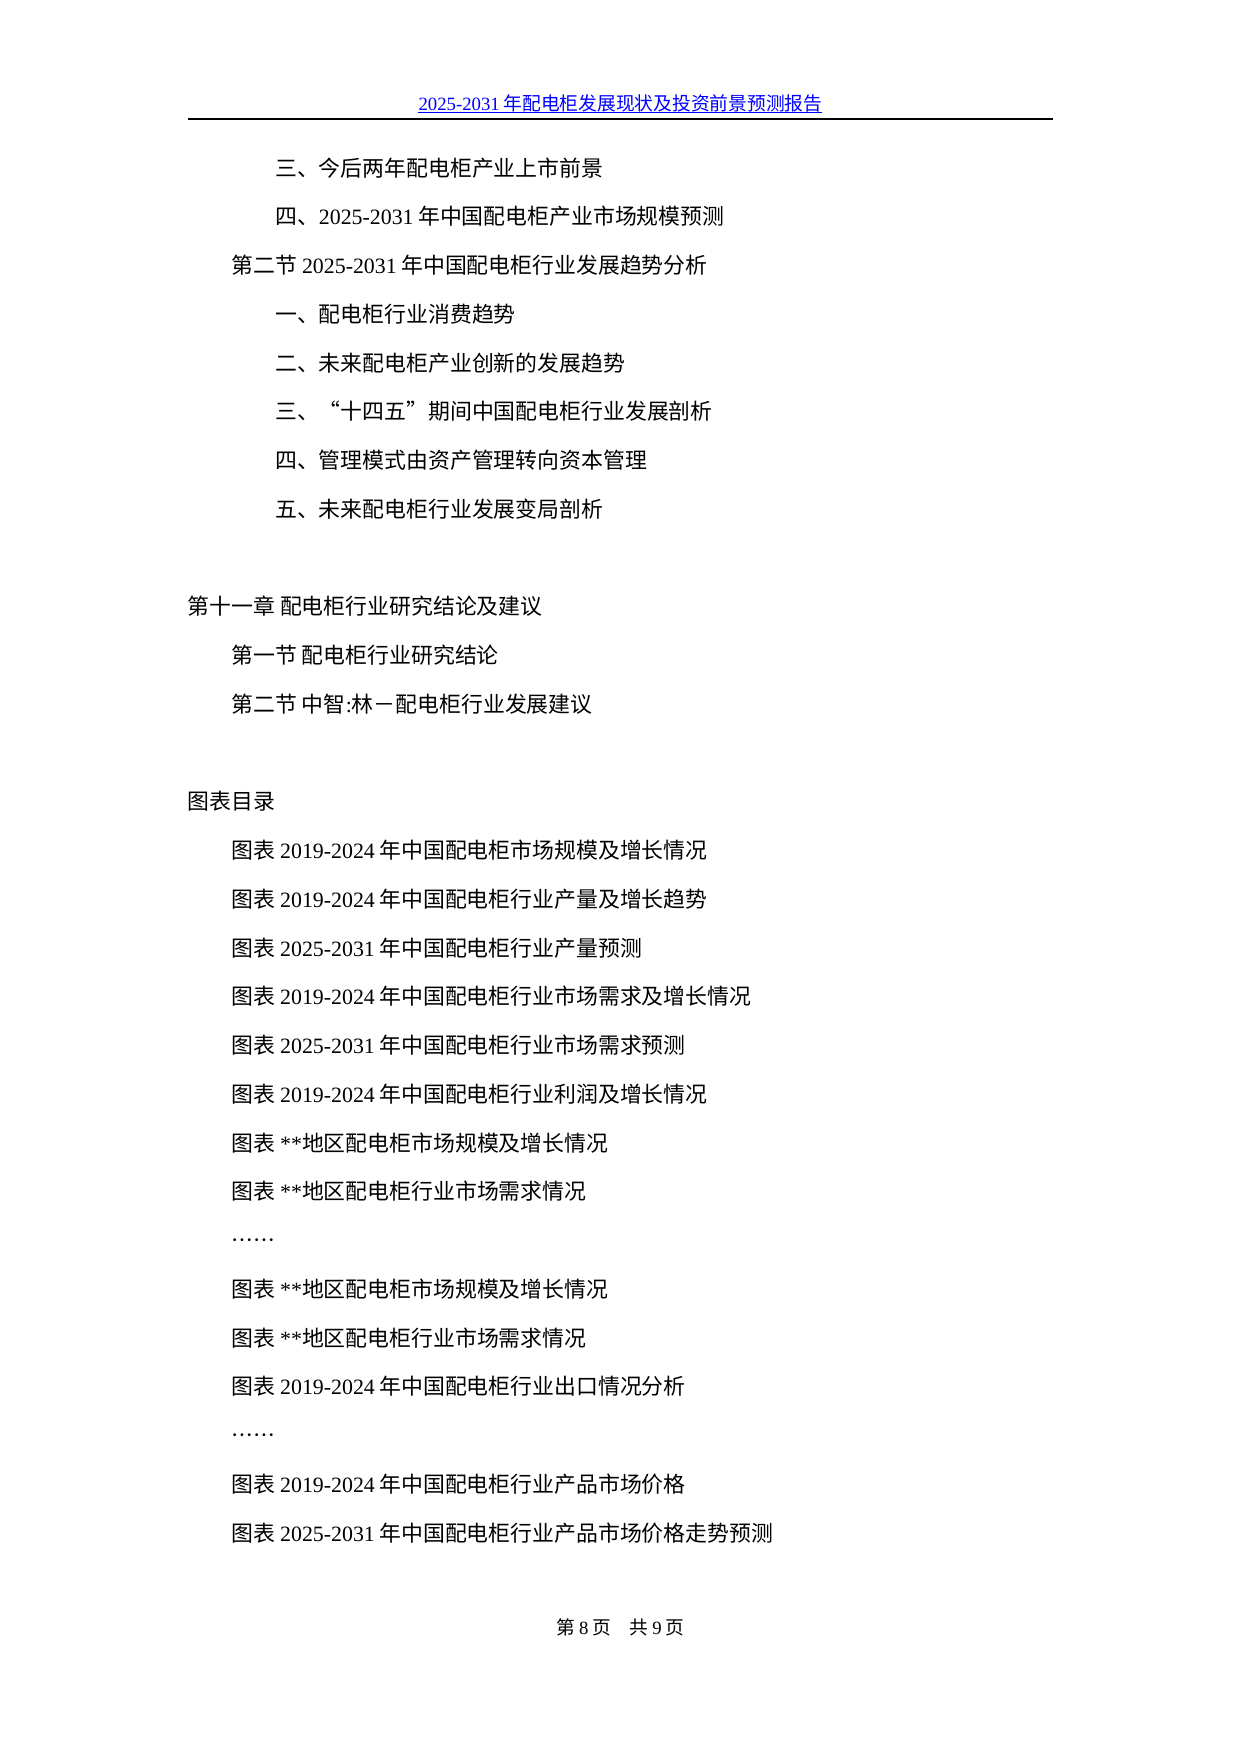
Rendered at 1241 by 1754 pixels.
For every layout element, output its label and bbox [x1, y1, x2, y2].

text [187, 150, 1053, 1548]
